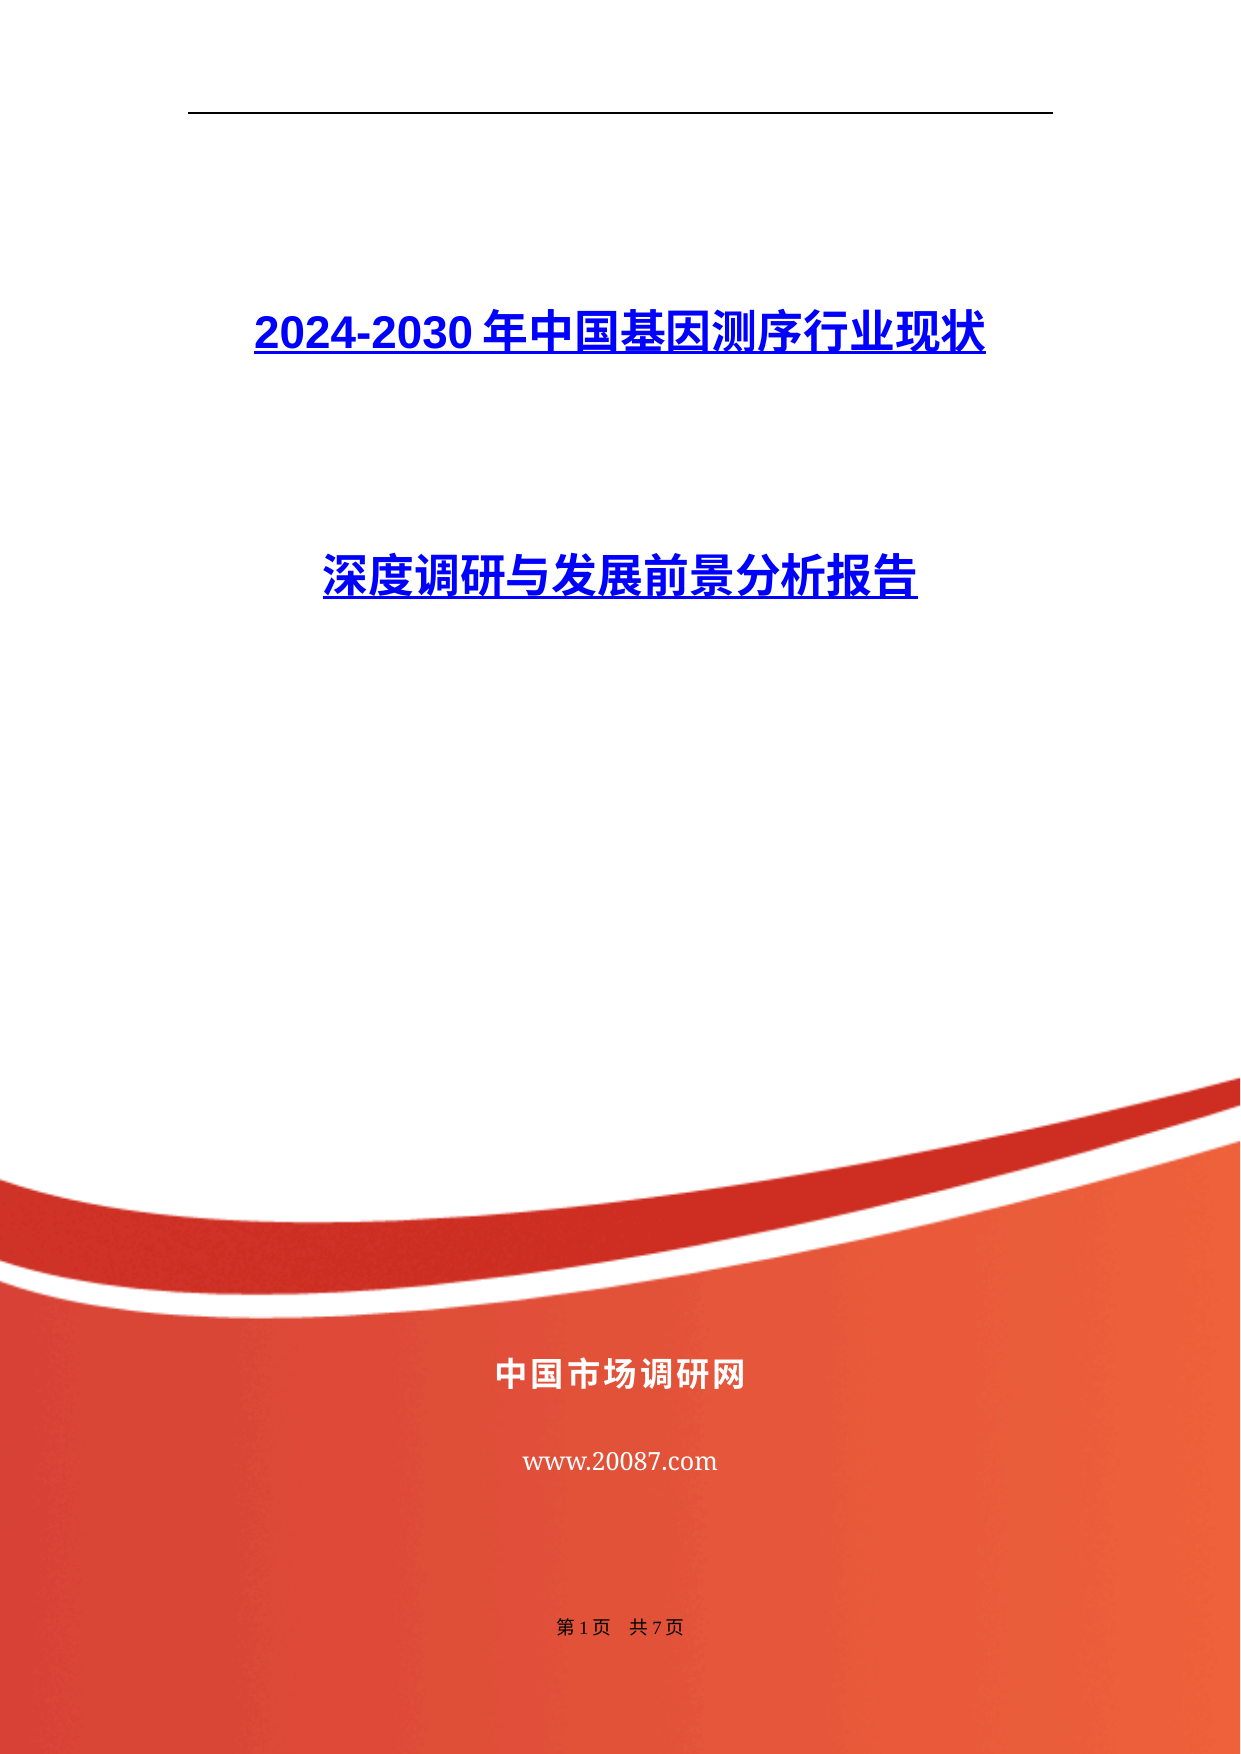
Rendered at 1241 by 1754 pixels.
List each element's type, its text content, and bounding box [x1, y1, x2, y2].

text www.20087.com [187, 1428, 1053, 1493]
subtitle 中国市场调研网 [187, 1339, 1053, 1404]
picture [0, 1006, 1241, 1754]
table_header 2024-2030年中国基因测序行业现状深度调研与发展前景分析报告 [188, 207, 1053, 773]
